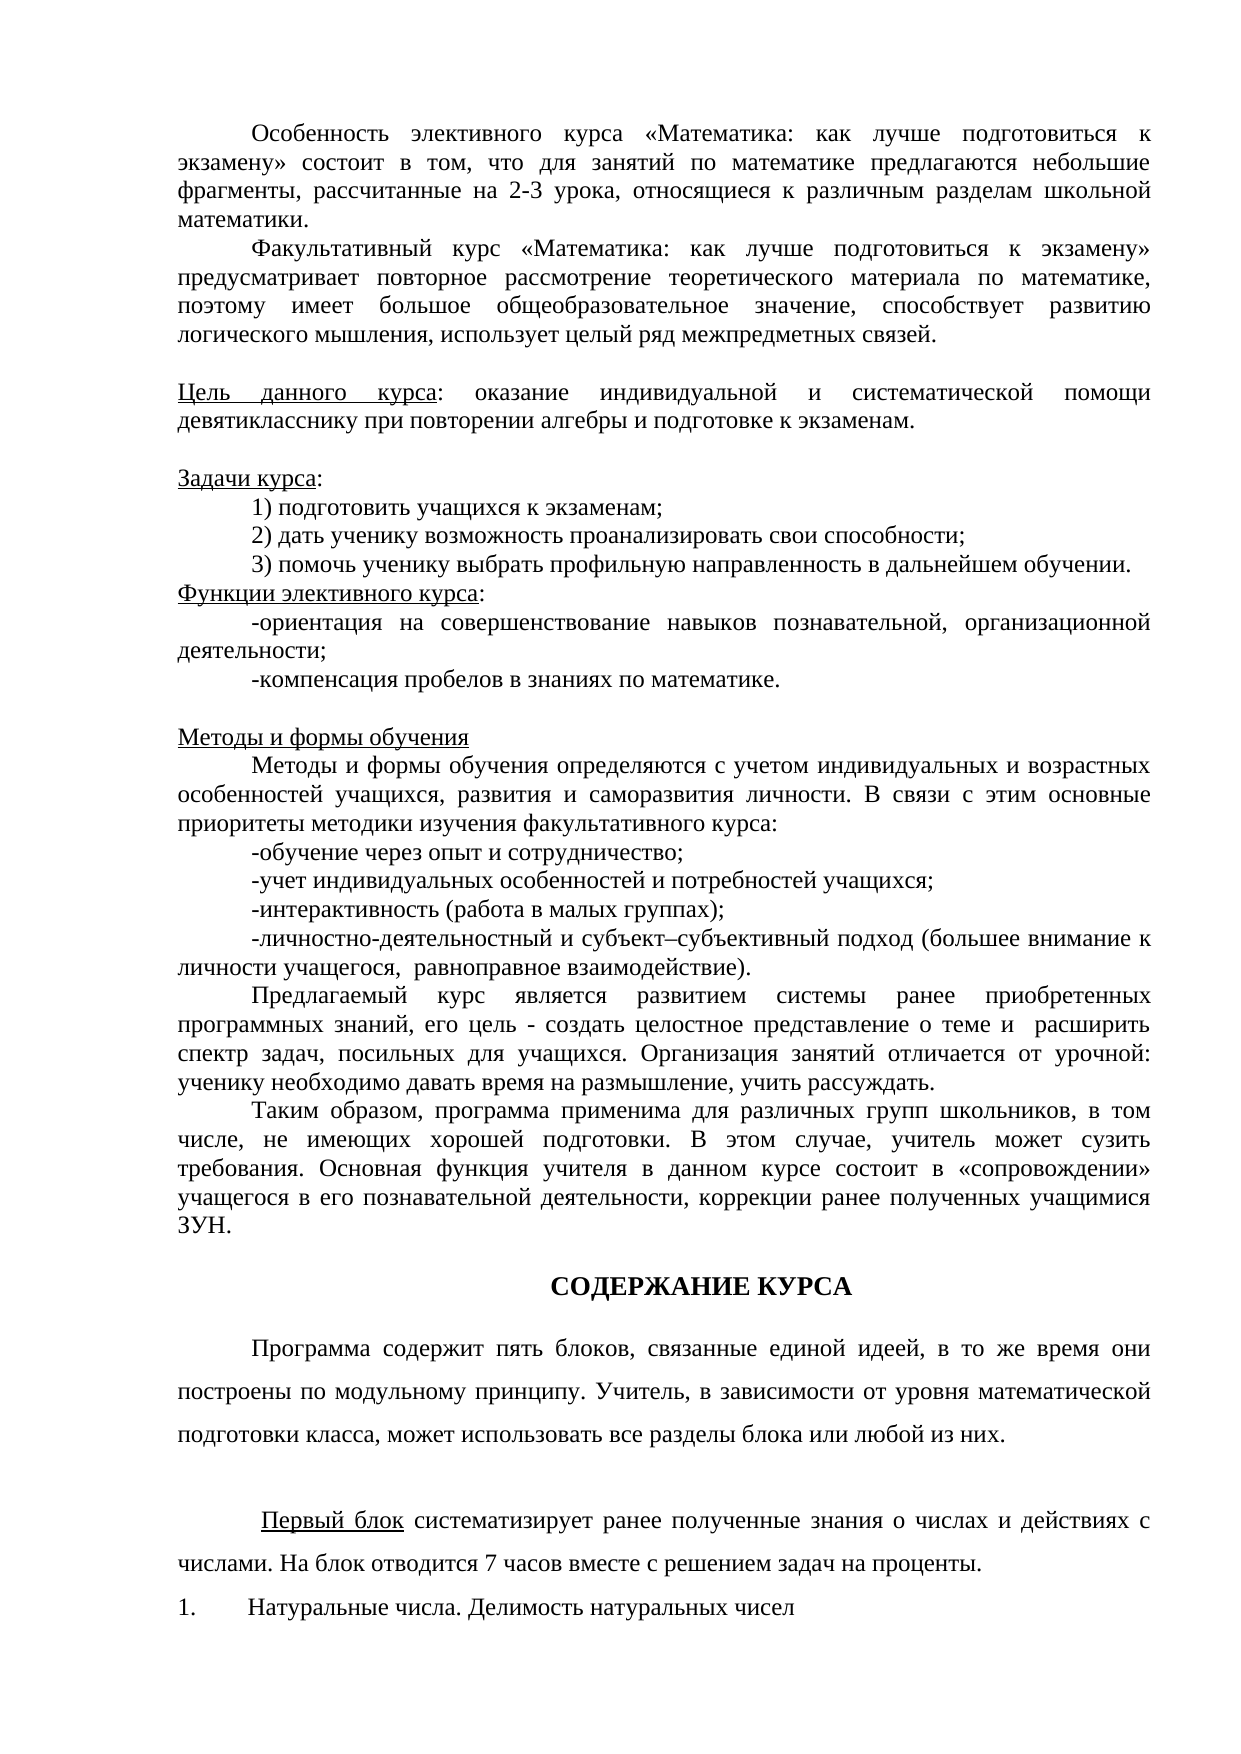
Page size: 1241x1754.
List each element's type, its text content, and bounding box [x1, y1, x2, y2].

text Цель данного курса: оказание индивидуальной и систематической помощи девятикласснику при повторении алгебры и подготовке к экзаменам. [177, 377, 1152, 434]
text СОДЕРЖАНИЕ КУРСА [177, 1271, 1152, 1302]
text Методы и формы обучения определяются с учетом индивидуальных и возрастных особенностей учащихся, развития и саморазвития личности. В связи с этим основные приоритеты методики изучения факультативного курса: [177, 751, 1152, 837]
text -компенсация пробелов в знаниях по математике. [177, 664, 1152, 693]
text 1) подготовить учащихся к экзаменам; [177, 492, 1152, 521]
text Задачи курса: [177, 463, 1152, 492]
table_header Натуральные числа. Делимость натуральных чисел [236, 1592, 1196, 1634]
text -ориентация на совершенствование навыков познавательной, организационной деятельности; [177, 607, 1152, 664]
text Таким образом, программа применима для различных групп школьников, в том числе, не имеющих хорошей подготовки. В этом случае, учитель может сузить требования. Основная функция учителя в данном курсе состоит в «сопровождении» учащегося в его познавательной деятельности, коррекции ранее полученных учащимися ЗУН. [177, 1096, 1152, 1239]
text Факультативный курс «Математика: как лучше подготовиться к экзамену» предусматривает повторное рассмотрение теоретического материала по математике, поэтому имеет большое общеобразовательное значение, способствует развитию логического мышления, использует целый ряд межпредметных связей. [177, 233, 1152, 348]
text -интерактивность (работа в малых группах); [177, 894, 1152, 923]
text Программа содержит пять блоков, связанные единой идеей, в то же время они построены по модульному принципу. Учитель, в зависимости от уровня математической подготовки класса, может использовать все разделы блока или любой из них. [177, 1333, 1152, 1448]
text -учет индивидуальных особенностей и потребностей учащихся; [177, 866, 1152, 894]
text Методы и формы обучения [177, 722, 1152, 751]
text Предлагаемый курс является развитием системы ранее приобретенных программных знаний, его цель - создать целостное представление о теме и расширить спектр задач, посильных для учащихся. Организация занятий отличается от урочной: ученику необходимо давать время на размышление, учить рассуждать. [177, 981, 1152, 1096]
text Особенность элективного курса «Математика: как лучше подготовиться к экзамену» состоит в том, что для занятий по математике предлагаются небольшие фрагменты, рассчитанные на 2-3 урока, относящиеся к различным разделам школьной математики. [177, 118, 1152, 233]
text 2) дать ученику возможность проанализировать свои способности; [177, 521, 1152, 549]
table_header [166, 1592, 236, 1634]
text Первый блок систематизирует ранее полученные знания о числах и действиях с числами. На блок отводится 7 часов вместе с решением задач на проценты. [177, 1505, 1152, 1577]
text 3) помочь ученику выбрать профильную направленность в дальнейшем обучении. [177, 549, 1152, 578]
text -обучение через опыт и сотрудничество; [177, 837, 1152, 866]
text -личностно-деятельностный и субъект–субъективный подход (большее внимание к личности учащегося, равноправное взаимодействие). [177, 923, 1152, 981]
text Функции элективного курса: [177, 578, 1152, 607]
